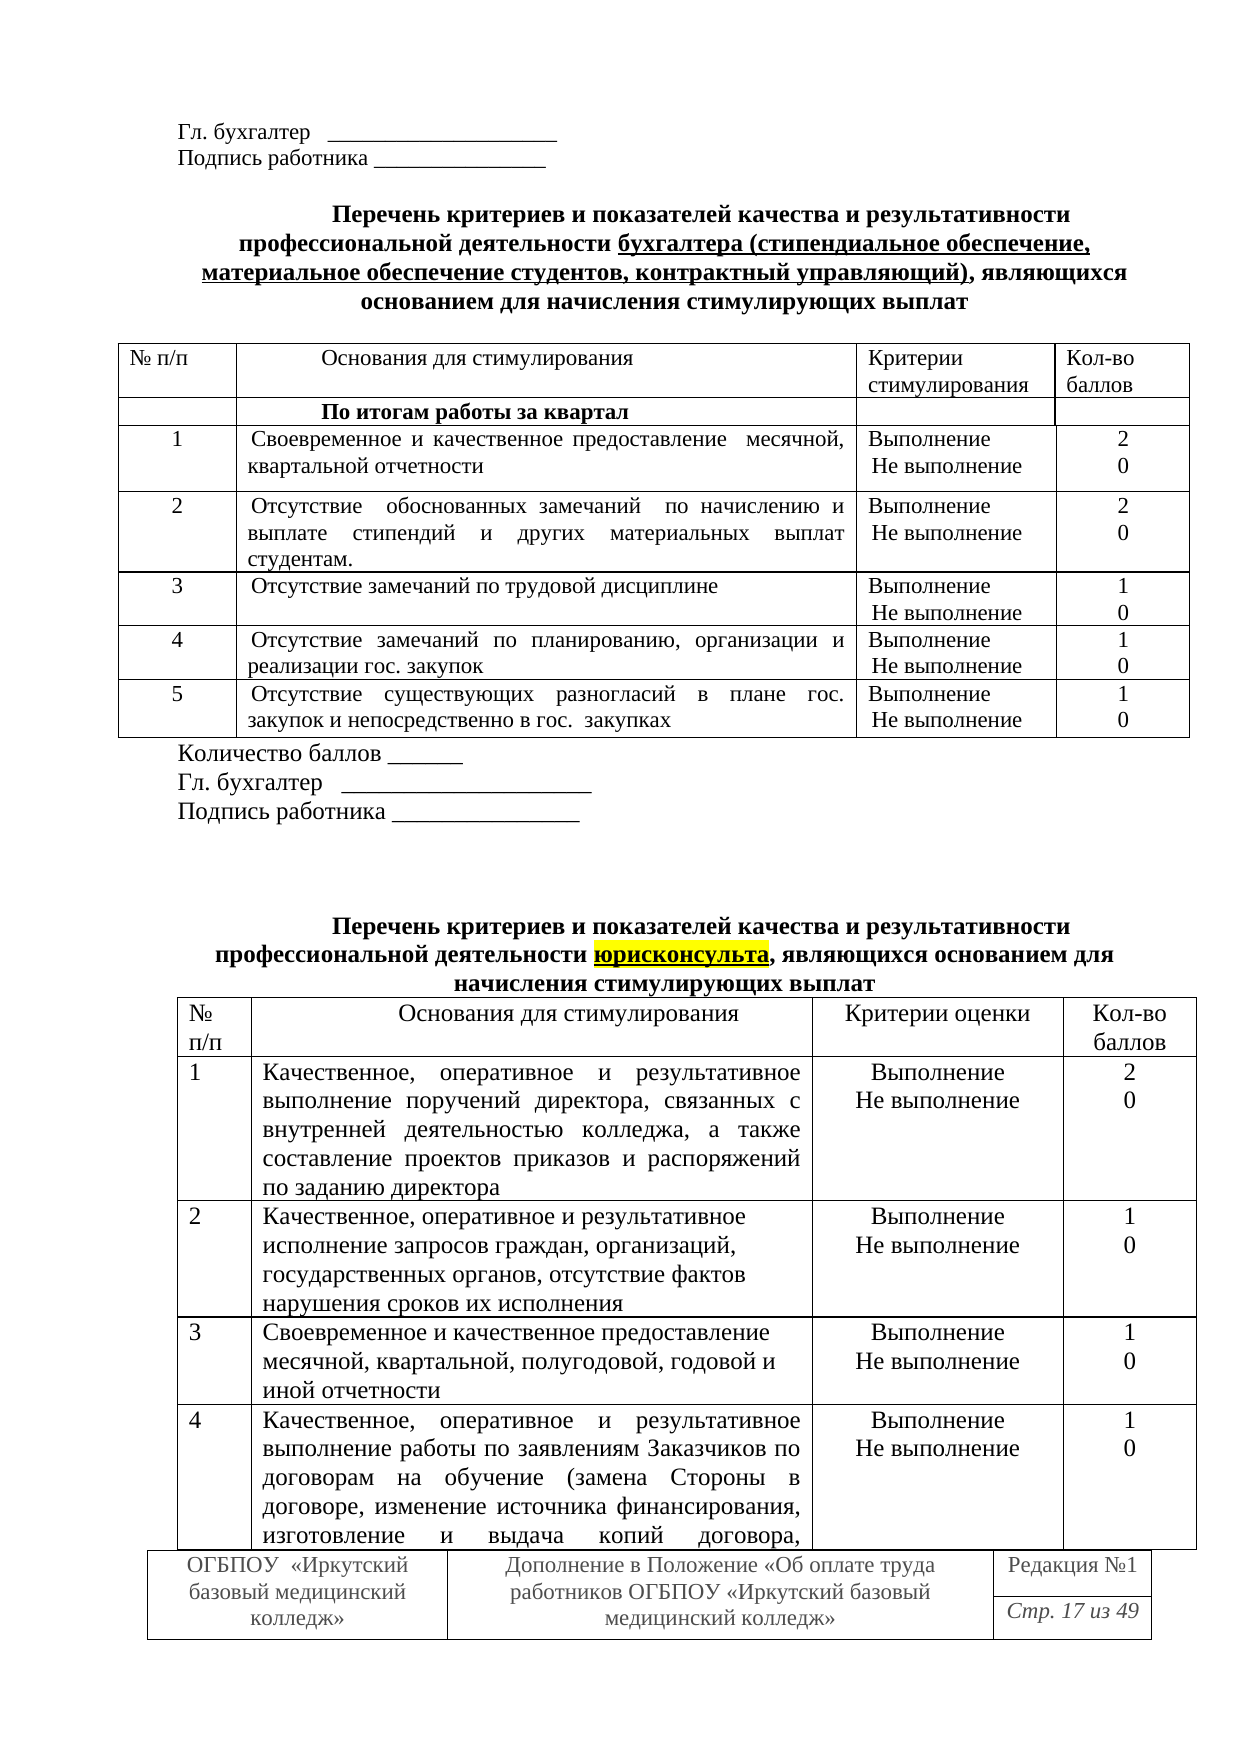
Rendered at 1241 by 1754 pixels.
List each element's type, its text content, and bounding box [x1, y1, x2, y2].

table_cell [1056, 398, 1189, 424]
table_cell Своевременное и качественное предоставление месячной, квартальной отчетности [237, 426, 856, 491]
table_cell [857, 398, 1054, 424]
table_header Основания для стимулирования [237, 344, 856, 397]
table_cell Отсутствие существующих разногласий в плане гос. закупок и непосредственно в гос. закупках [237, 680, 856, 737]
text Подпись работника _______________ [177, 796, 1152, 824]
table_cell Отсутствие обоснованных замечаний по начислению и выплате стипендий и других материальных выплат студентам. [237, 492, 856, 571]
table_cell Отсутствие замечаний по трудовой дисциплине [237, 573, 856, 625]
table_cell Выполнение Не выполнение [857, 573, 1056, 625]
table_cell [813, 1405, 1063, 1548]
table_cell Выполнение Не выполнение [857, 492, 1056, 571]
table_header № п/п [119, 344, 236, 397]
table_cell Отсутствие замечаний по планированию, организации и реализации гос. закупок [237, 626, 856, 679]
text Количество баллов ______ [177, 738, 1152, 767]
table_cell Выполнение Не выполнение [857, 626, 1056, 679]
table_cell Качественное, оперативное и результативное исполнение запросов граждан, организаций, государственных органов, отсутствие фактов нарушения сроков их исполнения [252, 1201, 812, 1316]
table_cell Своевременное и качественное предоставление месячной, квартальной, полугодовой, годовой и иной отчетности [252, 1318, 812, 1404]
table_cell 1 0 [1064, 1405, 1196, 1548]
table_cell 1 [178, 1057, 251, 1200]
table_cell 5 [119, 680, 236, 737]
table_cell 2 0 [1064, 1057, 1196, 1200]
table_header Критерии стимулирования [857, 344, 1054, 397]
table_cell 1 0 [1064, 1201, 1196, 1316]
table_cell Выполнение Не выполнение [813, 1201, 1063, 1316]
table_cell 2 [178, 1201, 251, 1316]
table_cell 1 0 [1064, 1318, 1196, 1404]
table_header Кол-во баллов [1064, 998, 1196, 1056]
table_cell Выполнение Не выполнение [813, 1057, 1063, 1200]
table_cell 4 [119, 626, 236, 679]
table_cell 4 [178, 1405, 251, 1548]
table_cell [119, 398, 236, 424]
table_cell 3 [119, 573, 236, 625]
table_cell 2 0 [1057, 492, 1189, 571]
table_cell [252, 1405, 812, 1548]
table_header Кол-во баллов [1056, 344, 1189, 397]
table_cell 3 [178, 1318, 251, 1404]
table_cell 1 0 [1057, 680, 1189, 737]
table_cell По итогам работы за квартал [237, 398, 856, 424]
table_cell 2 0 [1057, 426, 1189, 491]
text Гл. бухгалтер ____________________ [177, 767, 1152, 796]
table_cell 1 0 [1057, 573, 1189, 625]
table_cell Качественное, оперативное и результативное выполнение поручений директора, связанных с внутренней деятельностью колледжа, а также составление проектов приказов и распоряжений по заданию директора [252, 1057, 812, 1200]
table_header Критерии оценки [813, 998, 1063, 1056]
table_cell 1 [119, 426, 236, 491]
text Подпись работника _______________ [177, 144, 1152, 171]
table_cell Выполнение Не выполнение [857, 426, 1056, 491]
table_header № п/п [178, 998, 251, 1056]
table_cell 1 0 [1057, 626, 1189, 679]
table_header Основания для стимулирования [252, 998, 812, 1056]
text Перечень критериев и показателей качества и результативности профессиональной деятельности юрисконсульта, являющихся основанием для начисления стимулирующих выплат [177, 911, 1152, 997]
table_cell Выполнение Не выполнение [813, 1318, 1063, 1404]
table_cell 2 [119, 492, 236, 571]
text Перечень критериев и показателей качества и результативности профессиональной деятельности бухгалтера (стипендиальное обеспечение, материальное обеспечение студентов, контрактный управляющий), являющихся основанием для начисления стимулирующих выплат [177, 199, 1152, 314]
text Гл. бухгалтер ____________________ [177, 118, 1152, 144]
table_cell Выполнение Не выполнение [857, 680, 1056, 737]
